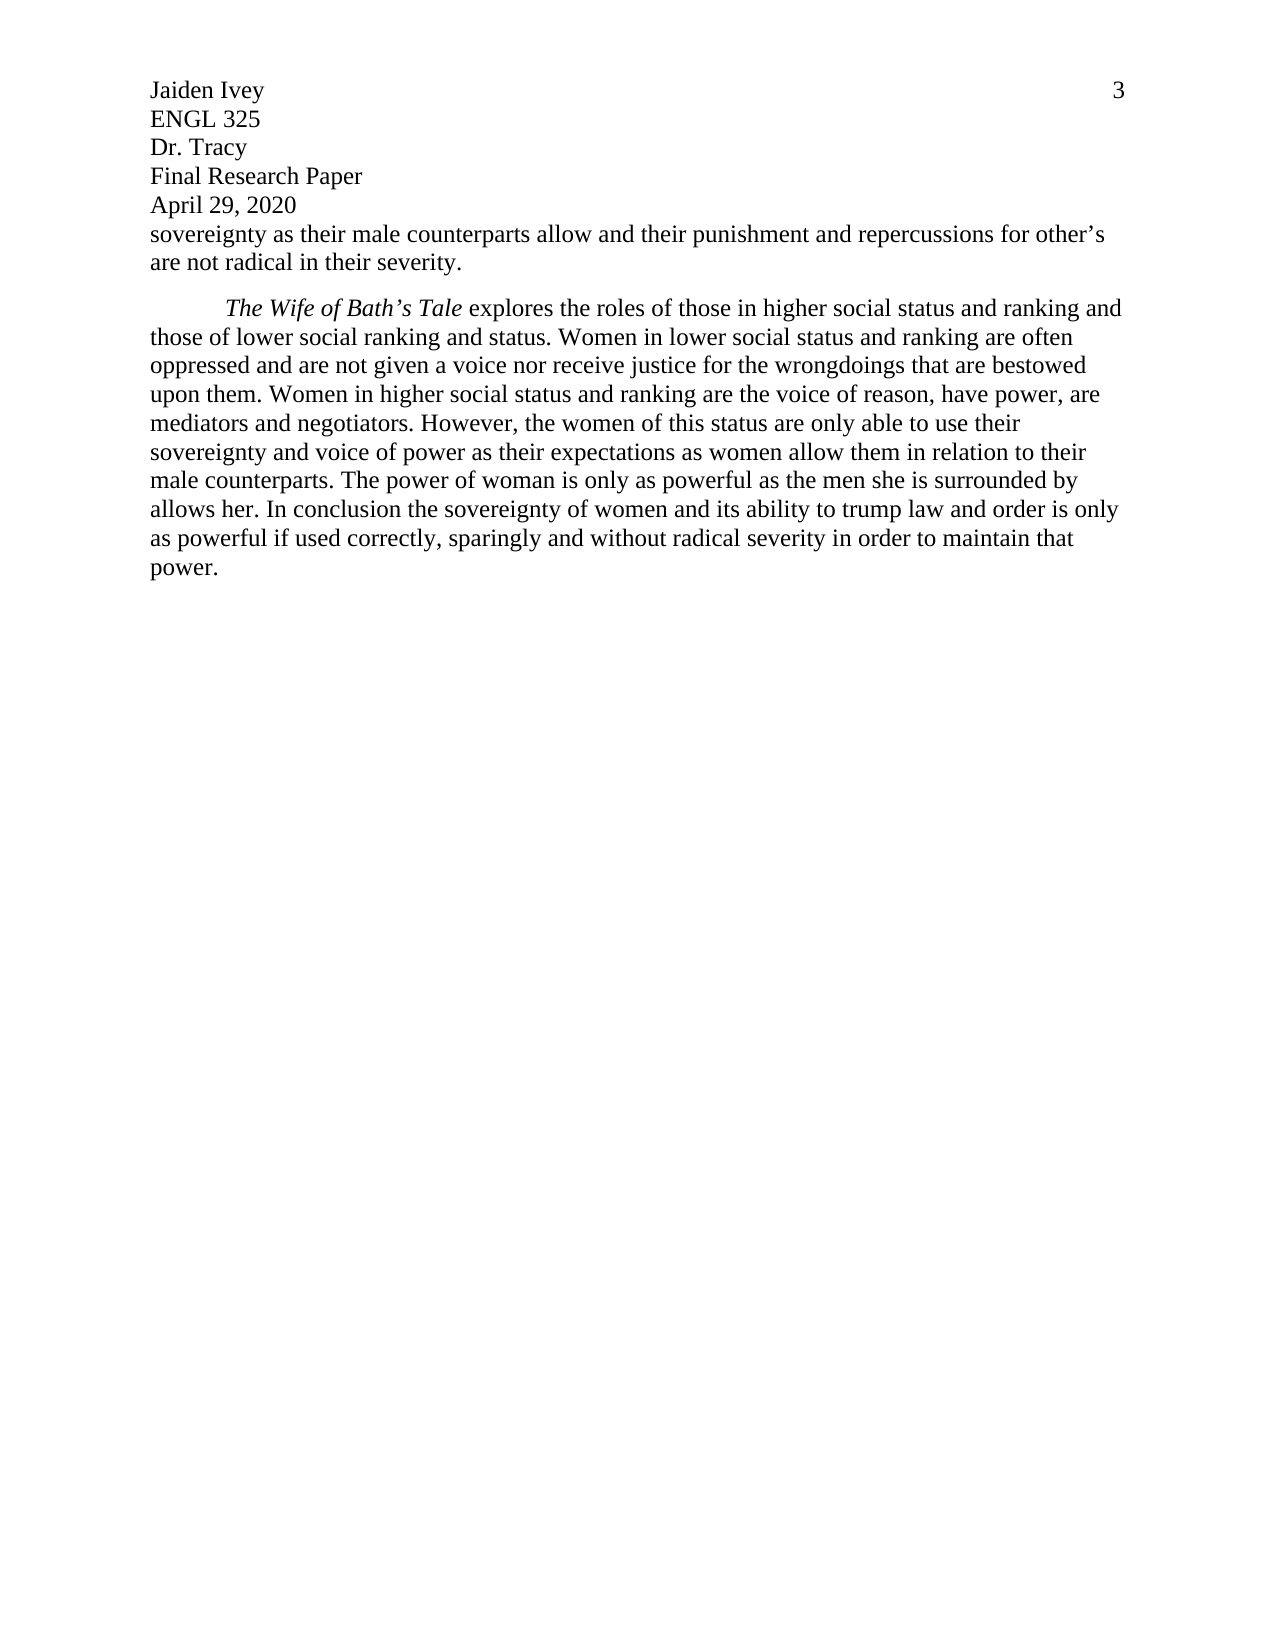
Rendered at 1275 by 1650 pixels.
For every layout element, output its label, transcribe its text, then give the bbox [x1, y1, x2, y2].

text The Wife of Bath’s Tale explores the roles of those in higher social status and ranking and those of lower social ranking and status. Women in lower social status and ranking are often oppressed and are not given a voice nor receive justice for the wrongdoings that are bestowed upon them. Women in higher social status and ranking are the voice of reason, have power, are mediators and negotiators. However, the women of this status are only able to use their sovereignty and voice of power as their expectations as women allow them in relation to their male counterparts. The power of woman is only as powerful as the men she is surrounded by allows her. In conclusion the sovereignty of women and its ability to trump law and order is only as powerful if used correctly, sparingly and without radical severity in order to maintain that power. [150, 293, 1125, 580]
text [150, 219, 1125, 276]
